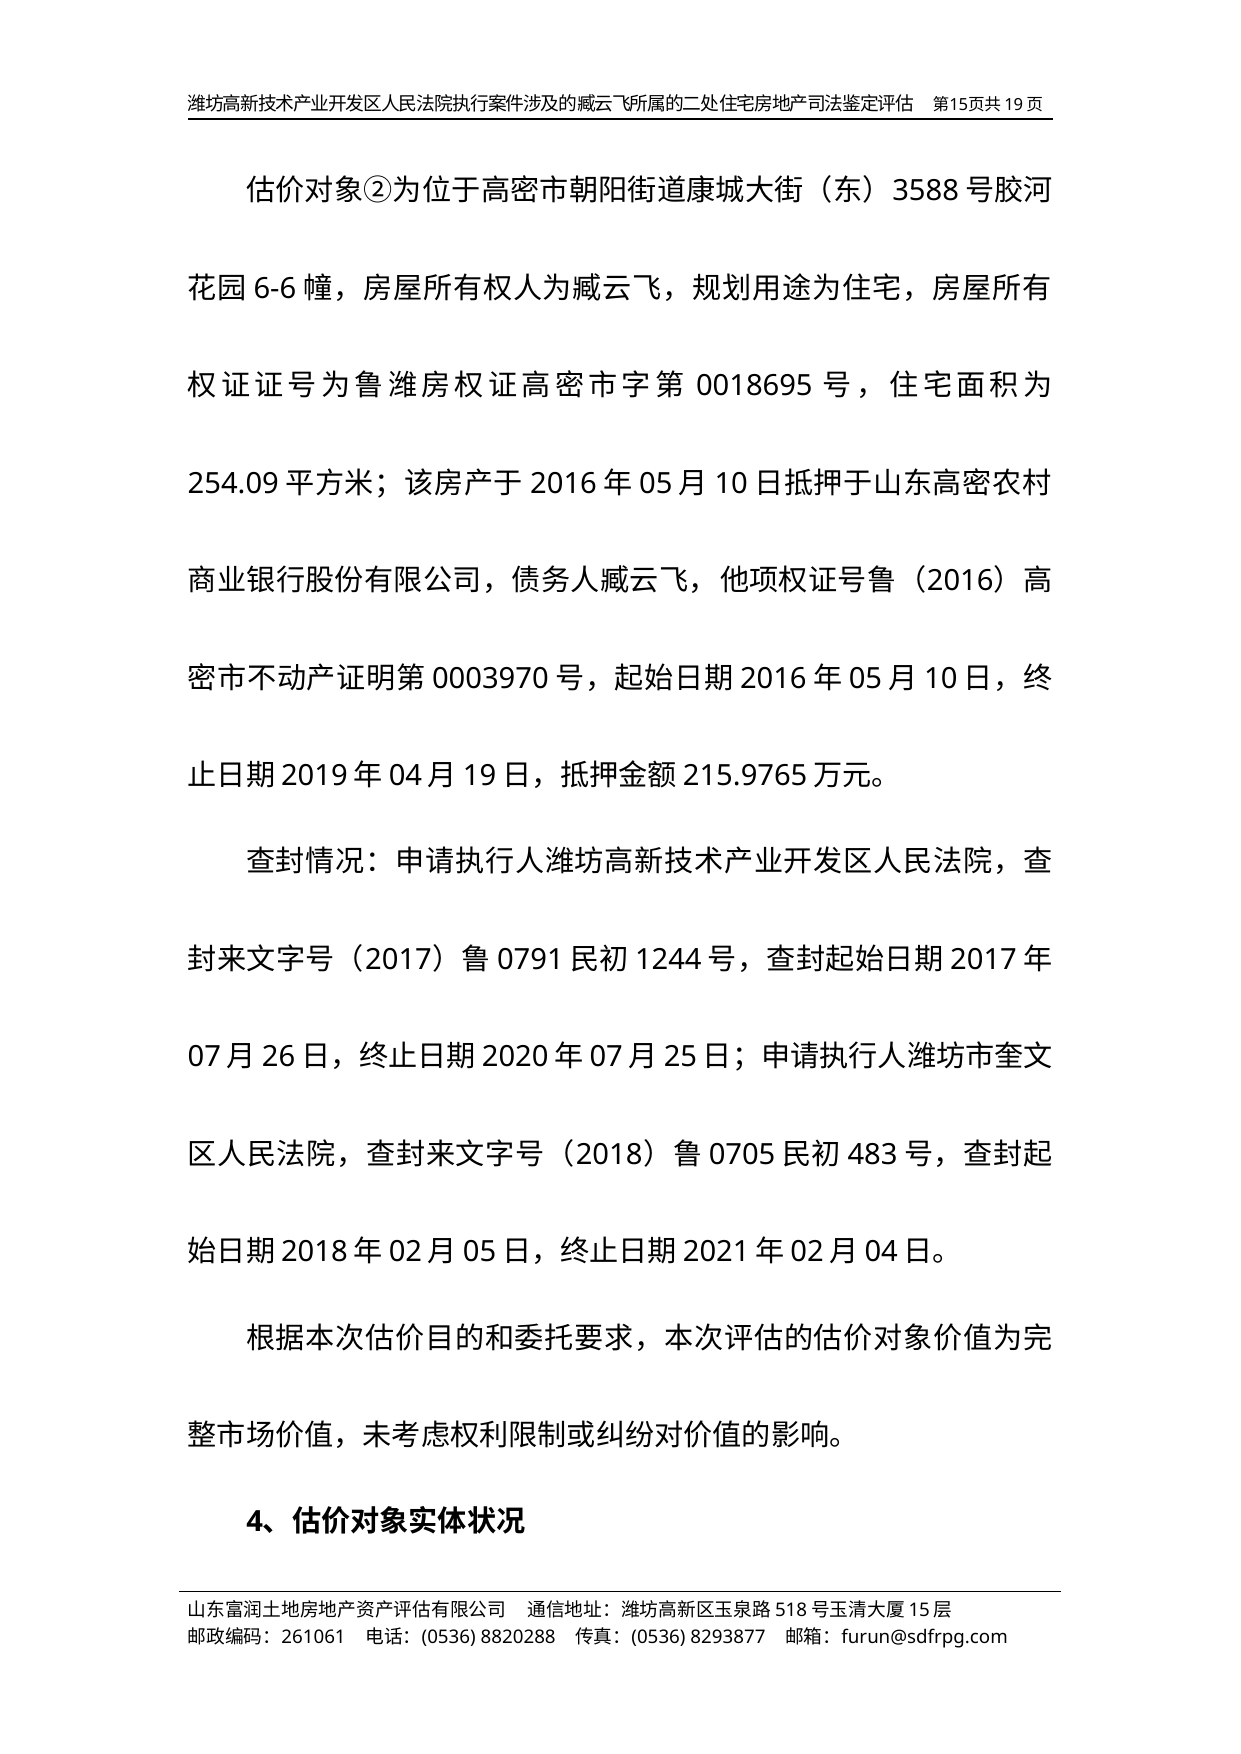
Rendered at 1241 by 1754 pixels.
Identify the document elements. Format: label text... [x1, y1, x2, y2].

text 估价对象②为位于高密市朝阳街道康城大街（东）3588号胶河花园6-6幢，房屋所有权人为臧云飞，规划用途为住宅，房屋所有权证证号为鲁潍房权证高密市字第0018695号，住宅面积为254.09平方米；该房产于2016年05月10日抵押于山东高密农村商业银行股份有限公司，债务人臧云飞，他项权证号鲁（2016）高密市不动产证明第0003970号，起始日期2016年05月10日，终止日期2019年04月19日，抵押金额215.9765万元。 [187, 156, 1053, 806]
text 查封情况：申请执行人潍坊高新技术产业开发区人民法院，查封来文字号（2017）鲁0791民初1244号，查封起始日期2017年07月26日，终止日期2020年07月25日；申请执行人潍坊市奎文区人民法院，查封来文字号（2018）鲁0705民初483号，查封起始日期2018年02月05日，终止日期2021年02月04日。 [187, 827, 1053, 1282]
text 4、估价对象实体状况 [187, 1486, 1053, 1551]
text 根据本次估价目的和委托要求，本次评估的估价对象价值为完整市场价值，未考虑权利限制或纠纷对价值的影响。 [187, 1303, 1053, 1465]
